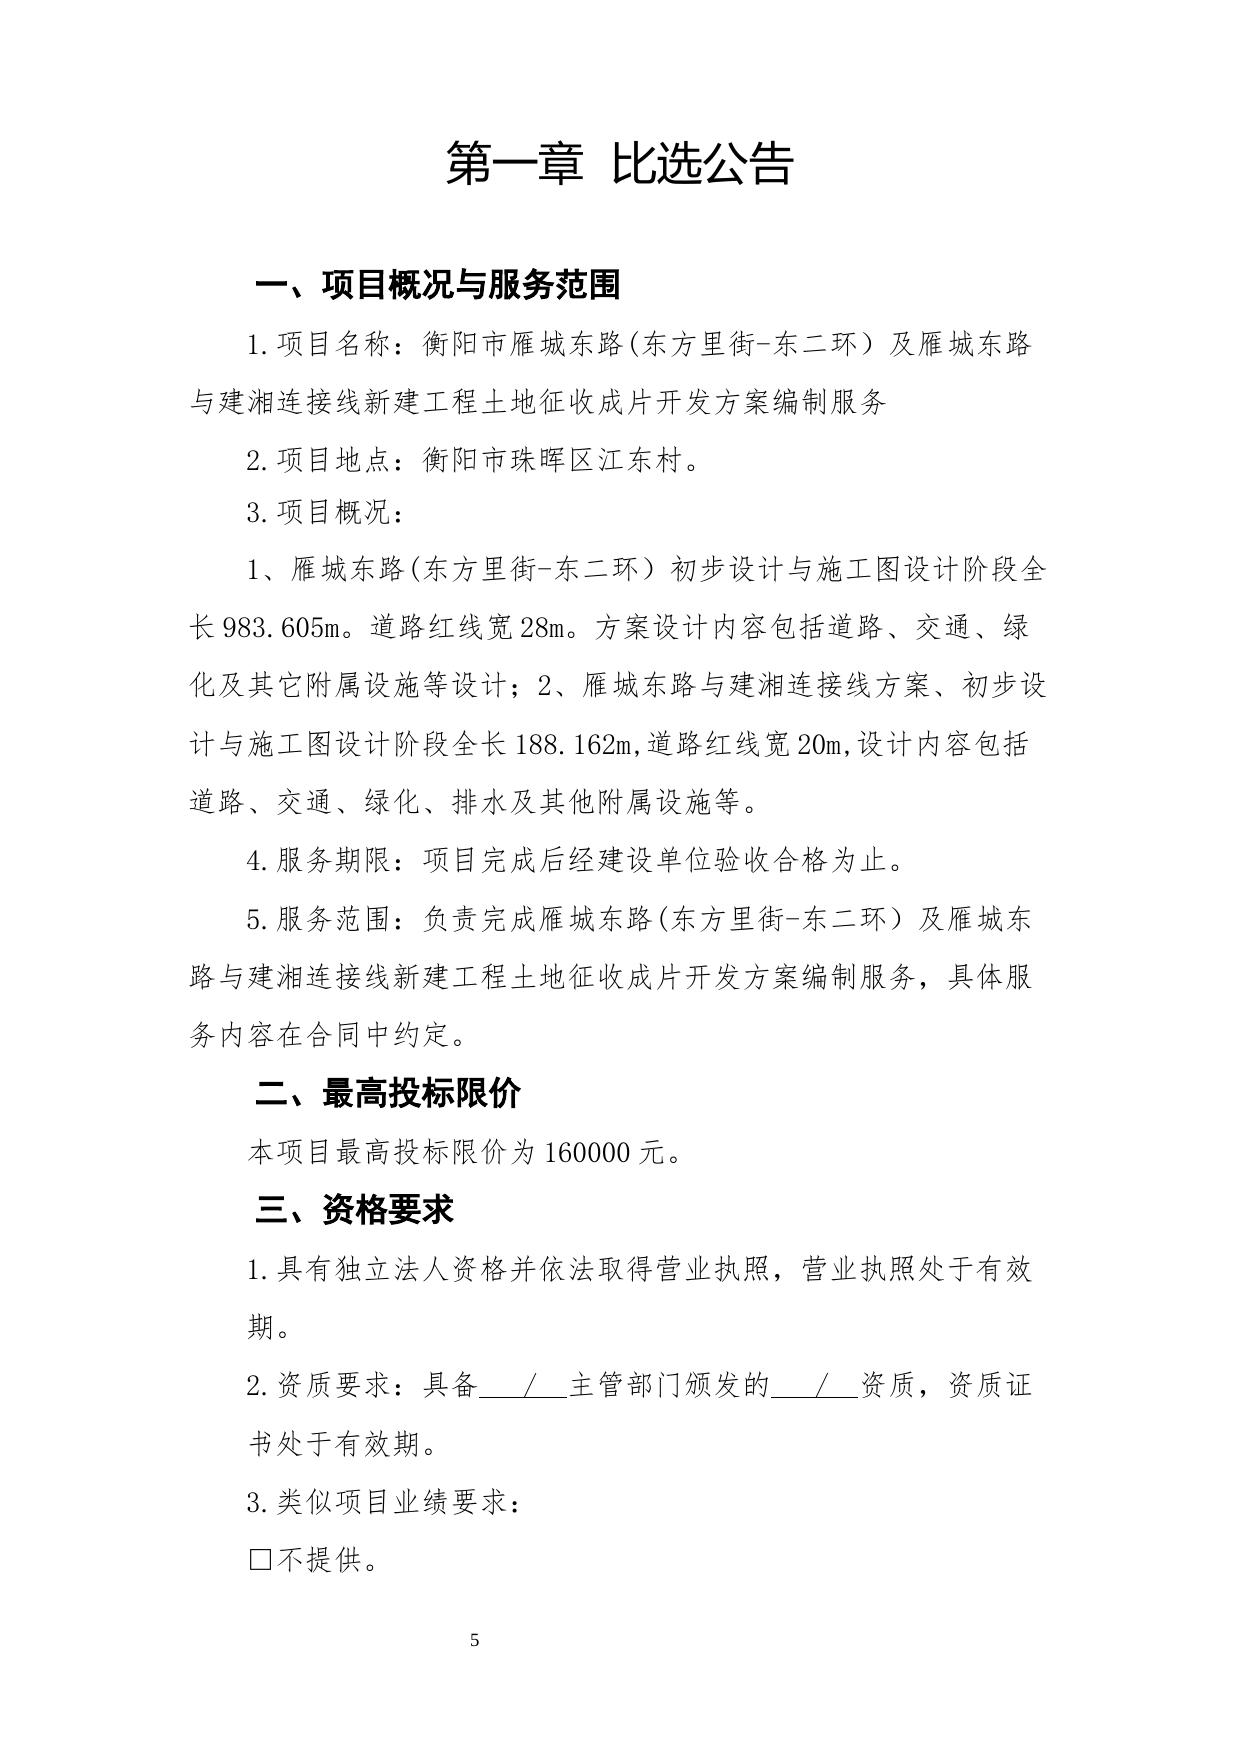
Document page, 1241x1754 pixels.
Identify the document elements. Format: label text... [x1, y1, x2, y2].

text 1.具有独立法人资格并依法取得营业执照，营业执照处于有效期。 [246, 1232, 1053, 1349]
text 三、资格要求 [187, 1174, 1053, 1232]
text 一、项目概况与服务范围 [187, 249, 1053, 307]
text 3.项目概况： [187, 482, 1053, 532]
text 3.类似项目业绩要求： [187, 1466, 1053, 1524]
text 5.服务范围：负责完成雁城东路(东方里街-东二环）及雁城东路与建湘连接线新建工程土地征收成片开发方案编制服务，具体服务内容在合同中约定。 [187, 882, 1053, 1057]
text 2.项目地点：衡阳市珠晖区江东村。 [187, 424, 1053, 482]
text 1.项目名称：衡阳市雁城东路(东方里街-东二环）及雁城东路与建湘连接线新建工程土地征收成片开发方案编制服务 [187, 307, 1053, 424]
text 第一章 比选公告 [187, 132, 1053, 191]
text 1、雁城东路(东方里街-东二环）初步设计与施工图设计阶段全长983.605m。道路红线宽28m。方案设计内容包括道路、交通、绿化及其它附属设施等设计；2、雁城东路与建湘连接线方案、初步设计与施工图设计阶段全长188.162m,道路红线宽20m,设计内容包括道路、交通、绿化、排水及其他附属设施等。 [187, 532, 1053, 824]
text 本项目最高投标限价为160000元。 [187, 1116, 1053, 1174]
text □不提供。 [187, 1524, 1053, 1582]
text 4.服务期限：项目完成后经建设单位验收合格为止。 [187, 824, 1053, 882]
text 2.资质要求：具备 / 主管部门颁发的 / 资质，资质证书处于有效期。 [246, 1349, 1053, 1466]
text 二、最高投标限价 [187, 1057, 1053, 1116]
